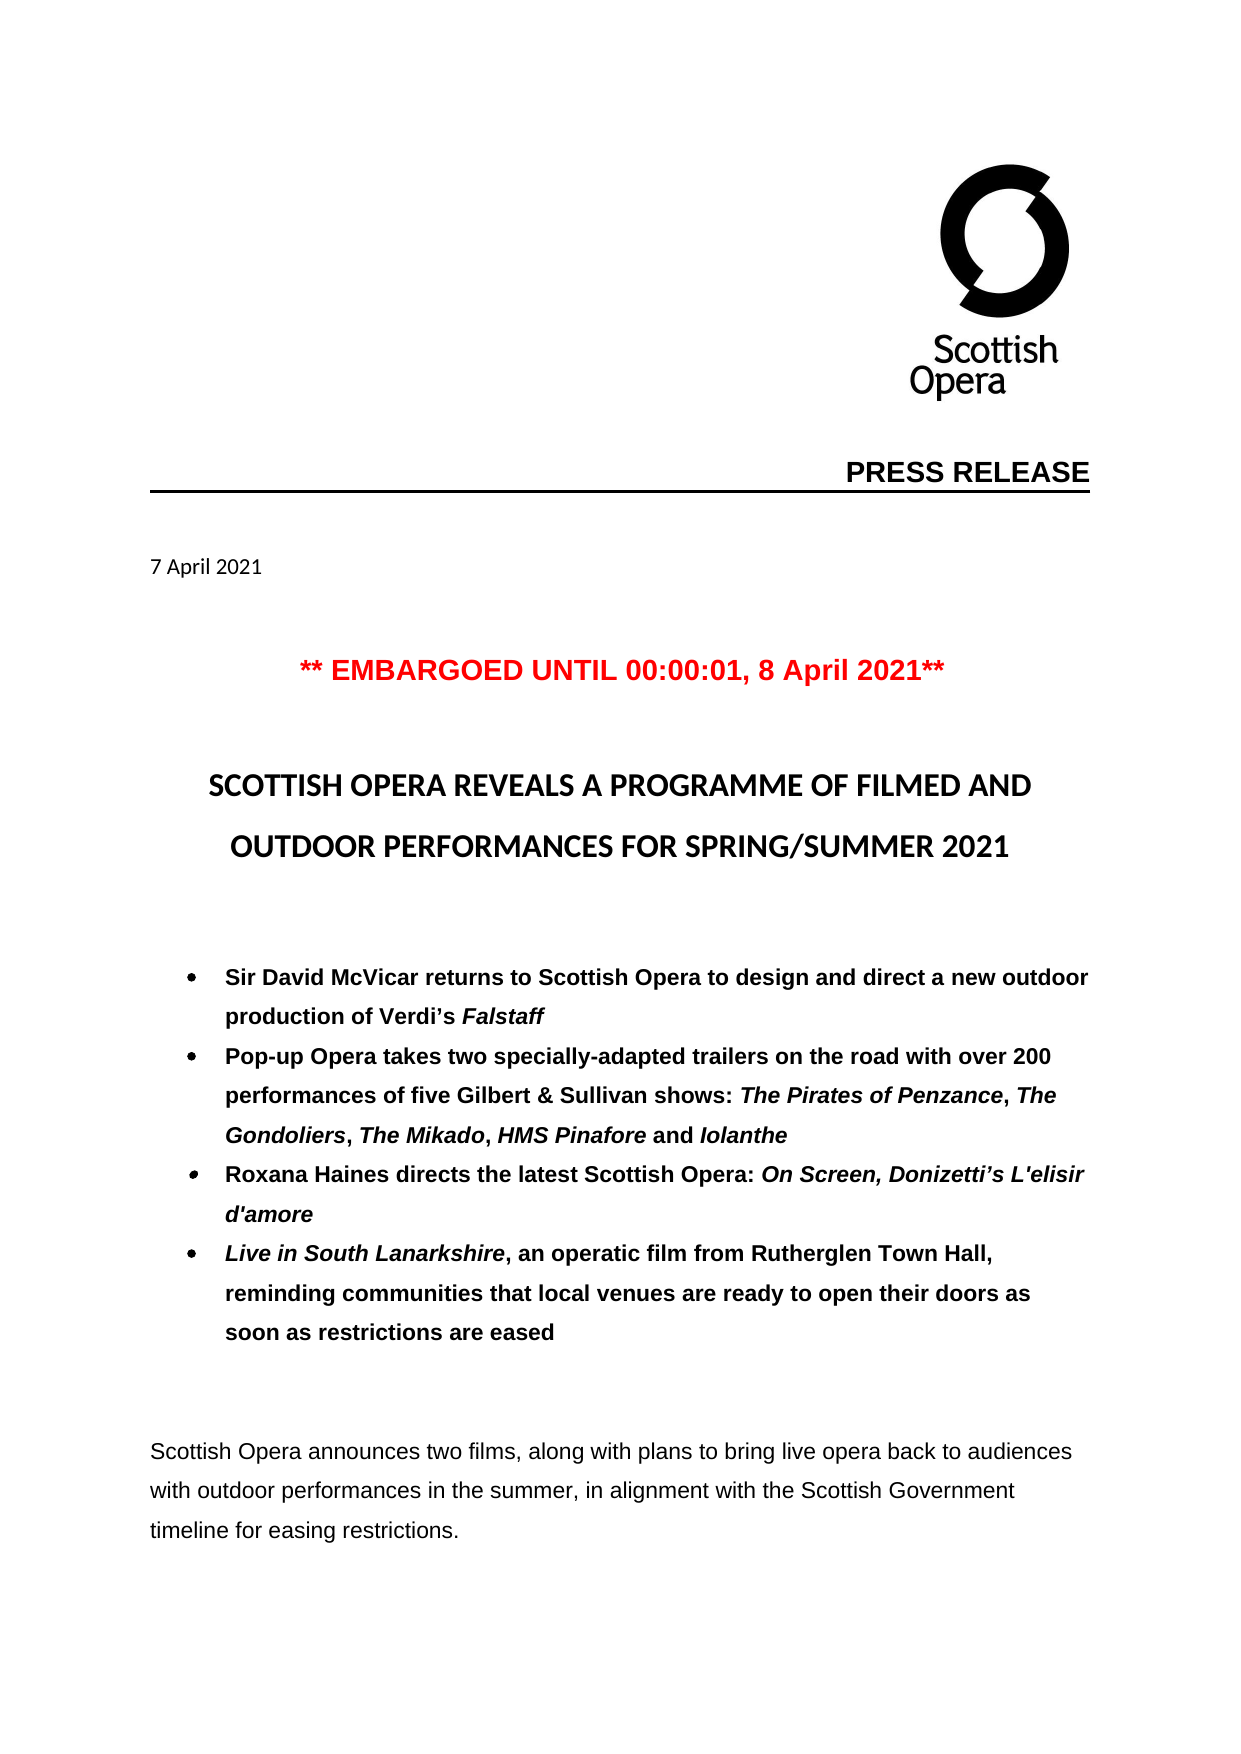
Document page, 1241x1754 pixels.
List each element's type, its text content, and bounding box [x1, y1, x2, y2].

subtitle ** EMBARGOED UNTIL 00:00:01, 8 April 2021** [255, 653, 1090, 686]
list Pop-up Opera takes two specially-adapted trailers on the road with over 200 performances of five Gilbert & Sullivan shows: The Pirates of Penzance, The Gondoliers, The Mikado, HMS Pinafore and Iolanthe [187, 1043, 1090, 1148]
picture [888, 150, 1091, 416]
list Roxana Haines directs the latest Scottish Opera: On Screen, Donizetti’s L'elisir d'amore [187, 1161, 1090, 1227]
text Scottish Opera announces two films, along with plans to bring live opera back to audiences with outdoor performances in the summer, in alignment with the Scottish Government timeline for easing restrictions. [150, 1438, 1090, 1543]
subtitle Press Release [150, 454, 1090, 490]
text 7 April 2021 [150, 552, 1090, 580]
text SCOTTISH OPERA REVEALS A PROGRAMME OF FILMED AND OUTDOOR PERFORMANCES FOR SPRING/SUMMER 2021 [150, 764, 1090, 866]
list Live in South Lanarkshire, an operatic film from Rutherglen Town Hall, reminding communities that local venues are ready to open their doors as soon as restrictions are eased [187, 1240, 1090, 1346]
list Sir David McVicar returns to Scottish Opera to design and direct a new outdoor production of Verdi’s Falstaff [187, 964, 1090, 1030]
